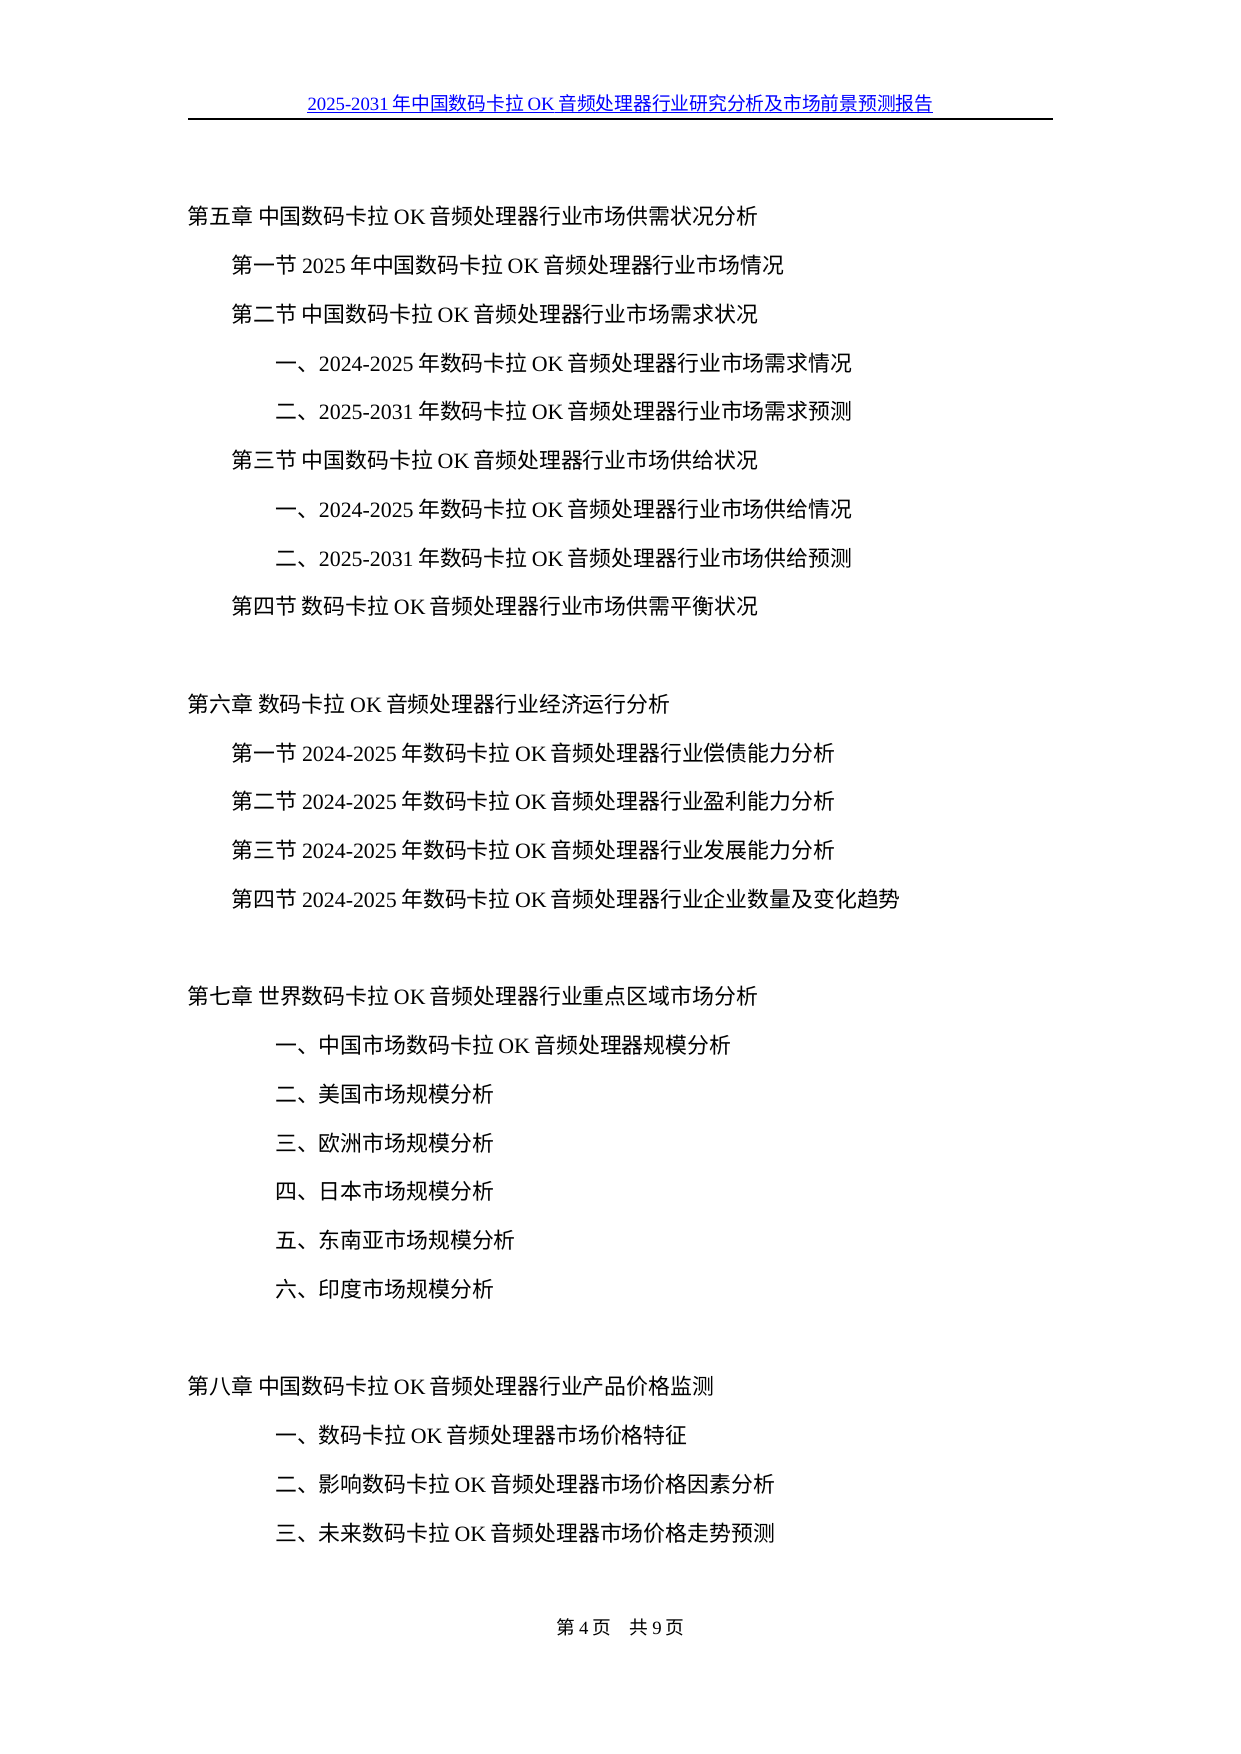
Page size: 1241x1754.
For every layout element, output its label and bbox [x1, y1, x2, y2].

text [187, 150, 1053, 1548]
